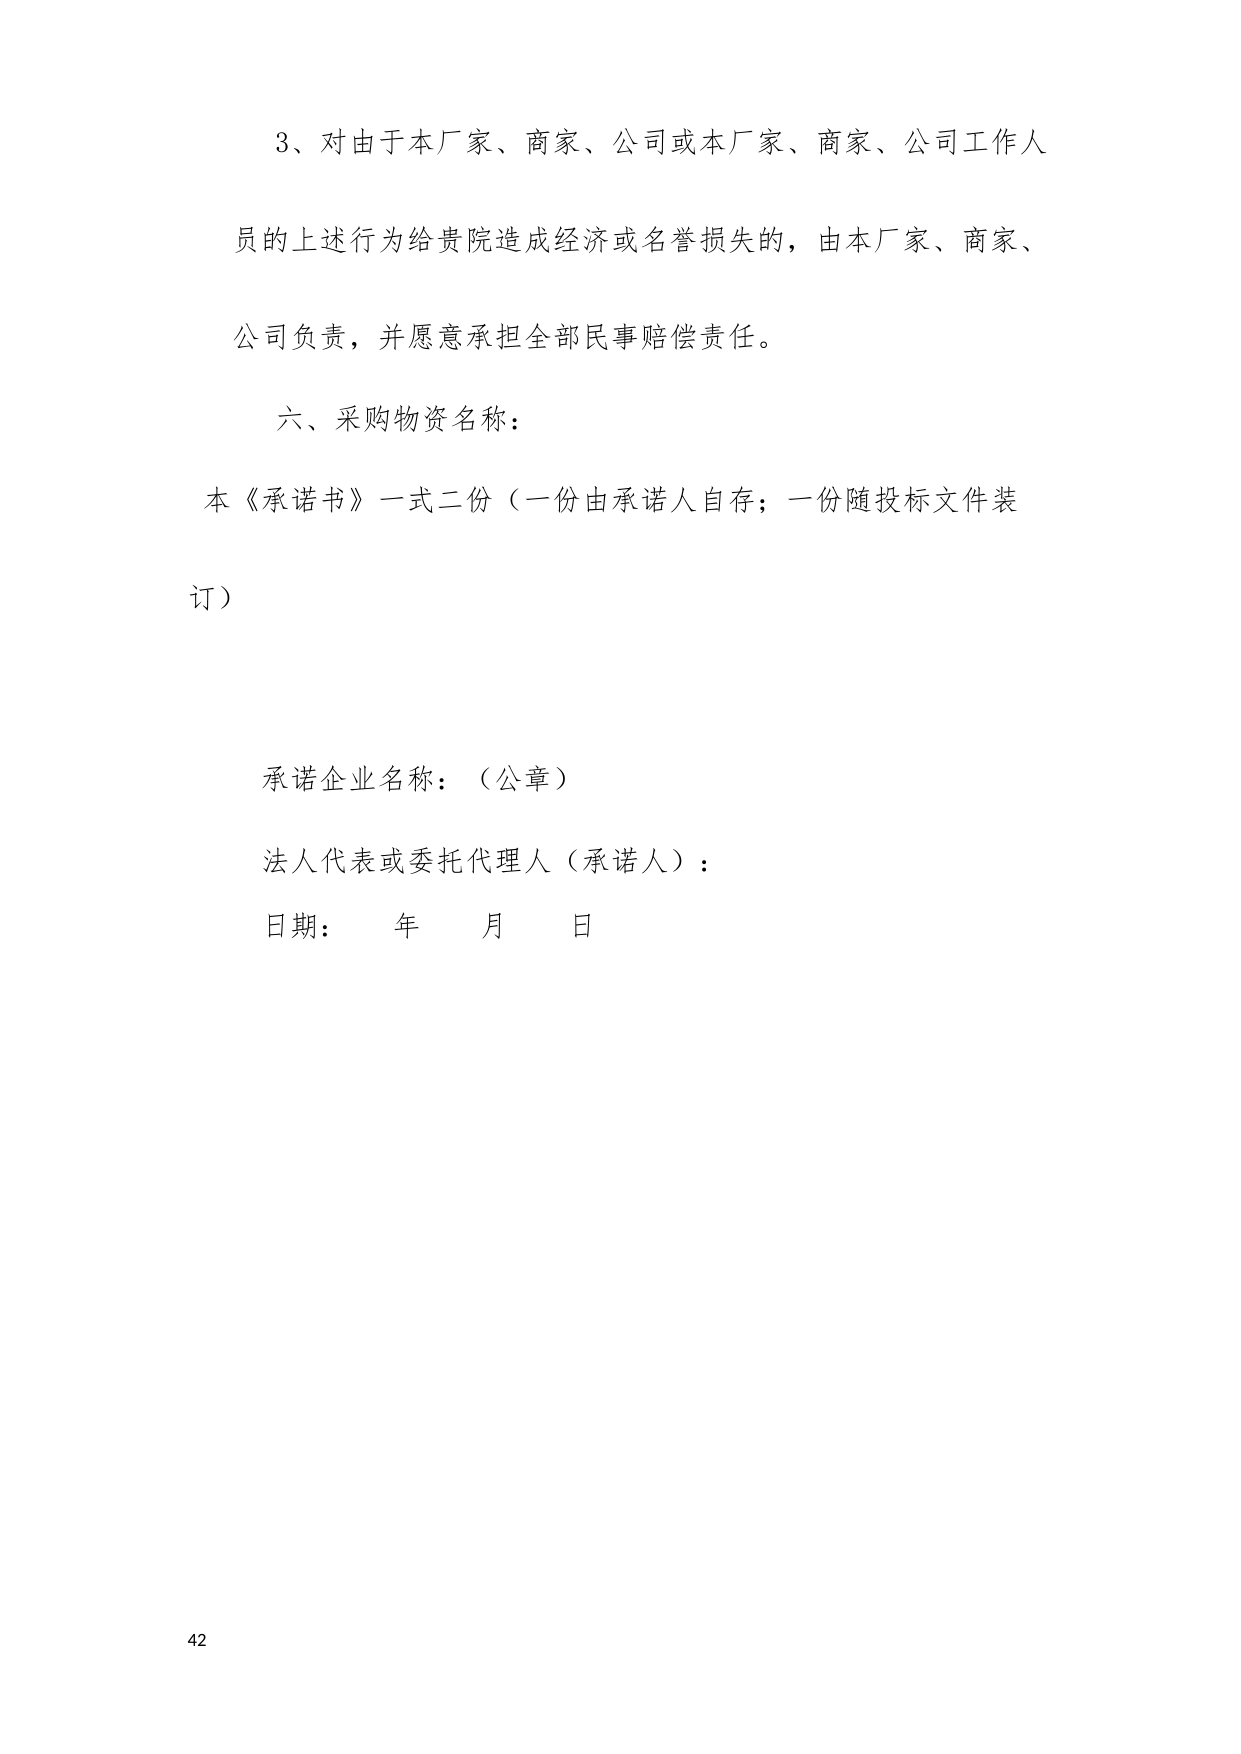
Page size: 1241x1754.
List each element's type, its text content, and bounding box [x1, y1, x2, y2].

text 日期： 年 月 日 [231, 907, 1053, 941]
text 法人代表或委托代理人（承诺人）： [231, 826, 1053, 891]
text 本《承诺书》一式二份（一份由承诺人自存；一份随投标文件装订） [187, 466, 1053, 628]
text 六、采购物资名称： [231, 384, 1053, 449]
text 3、对由于本厂家、商家、公司或本厂家、商家、公司工作人员的上述行为给贵院造成经济或名誉损失的，由本厂家、商家、公司负责，并愿意承担全部民事赔偿责任。 [231, 108, 1053, 368]
text 承诺企业名称：（公章） [231, 744, 1053, 809]
